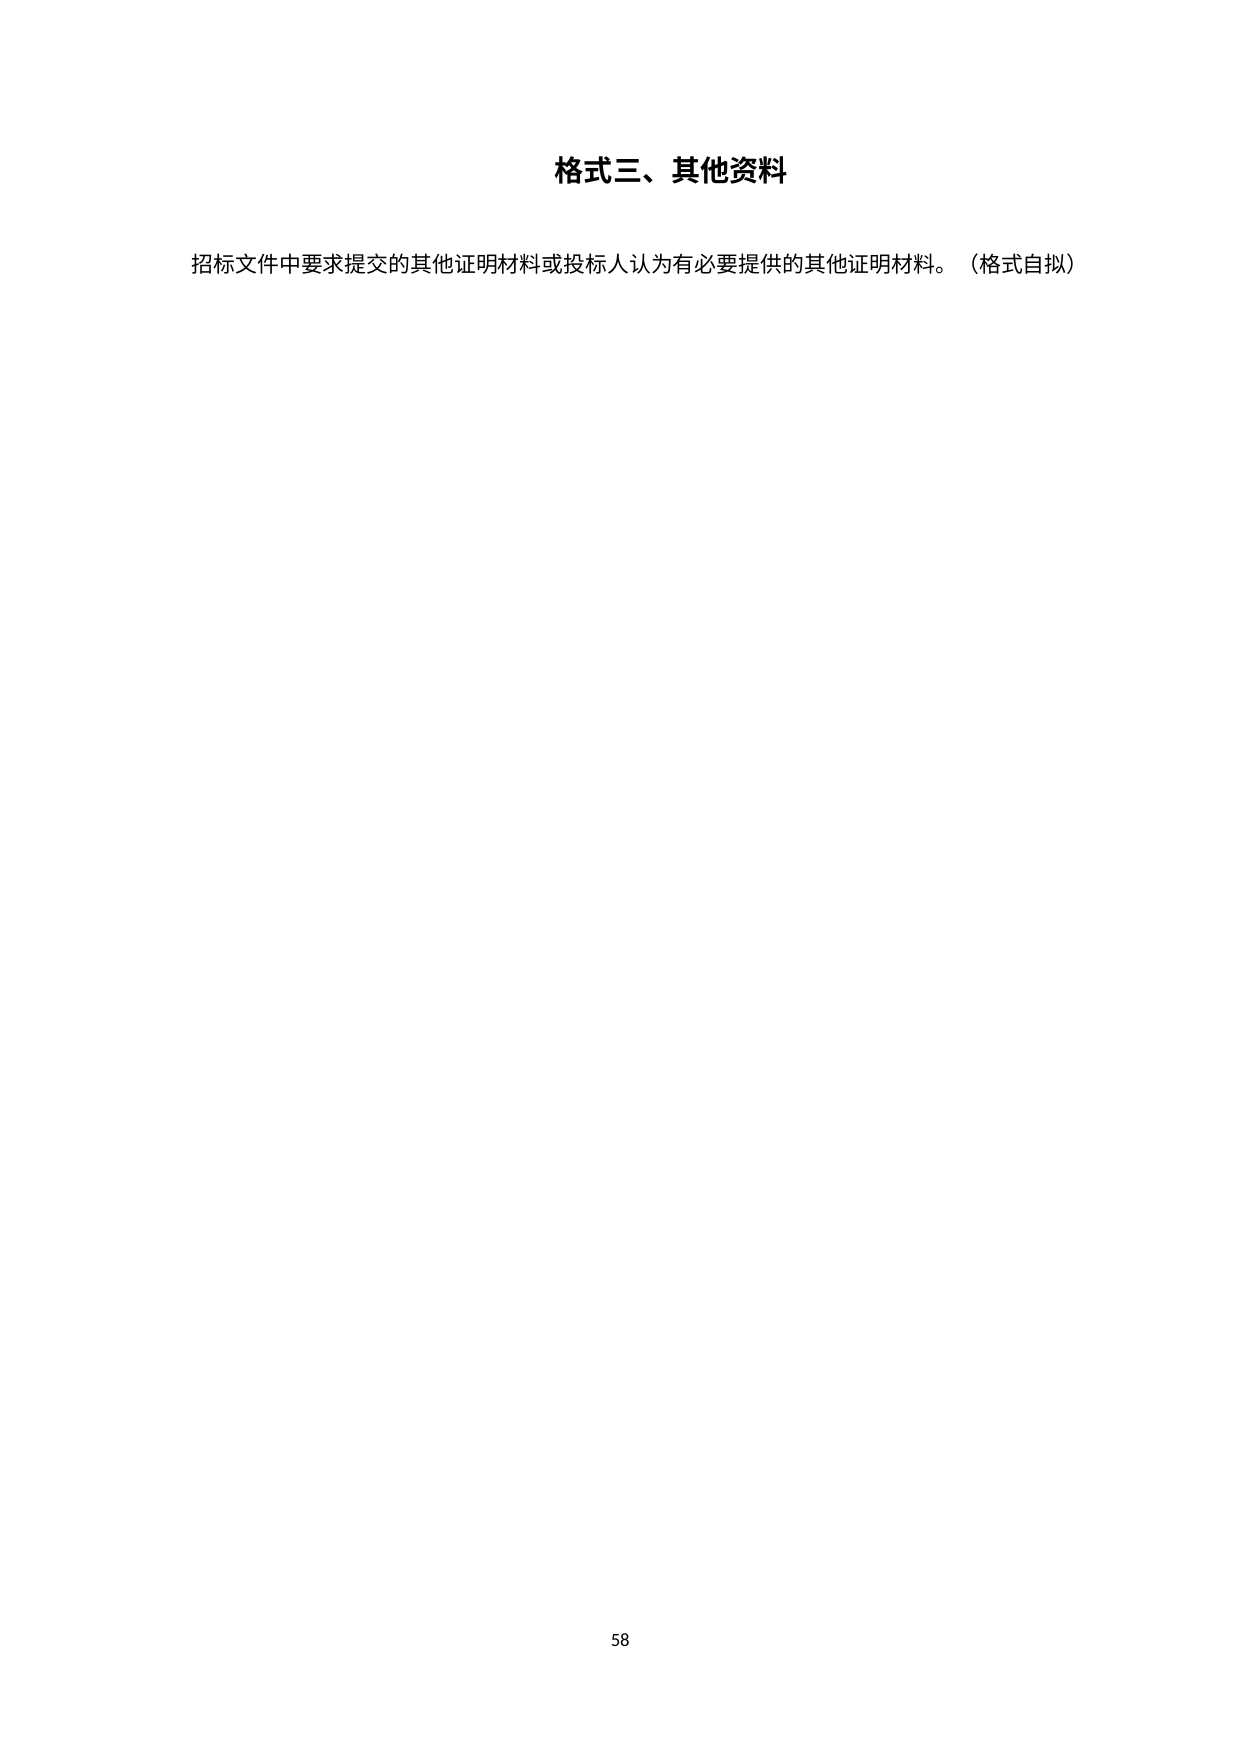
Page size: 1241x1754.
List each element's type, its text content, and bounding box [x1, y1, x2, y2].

text 招标文件中要求提交的其他证明材料或投标人认为有必要提供的其他证明材料。（格式自拟） [148, 247, 1093, 279]
text 格式三、其他资料 [191, 148, 1093, 190]
